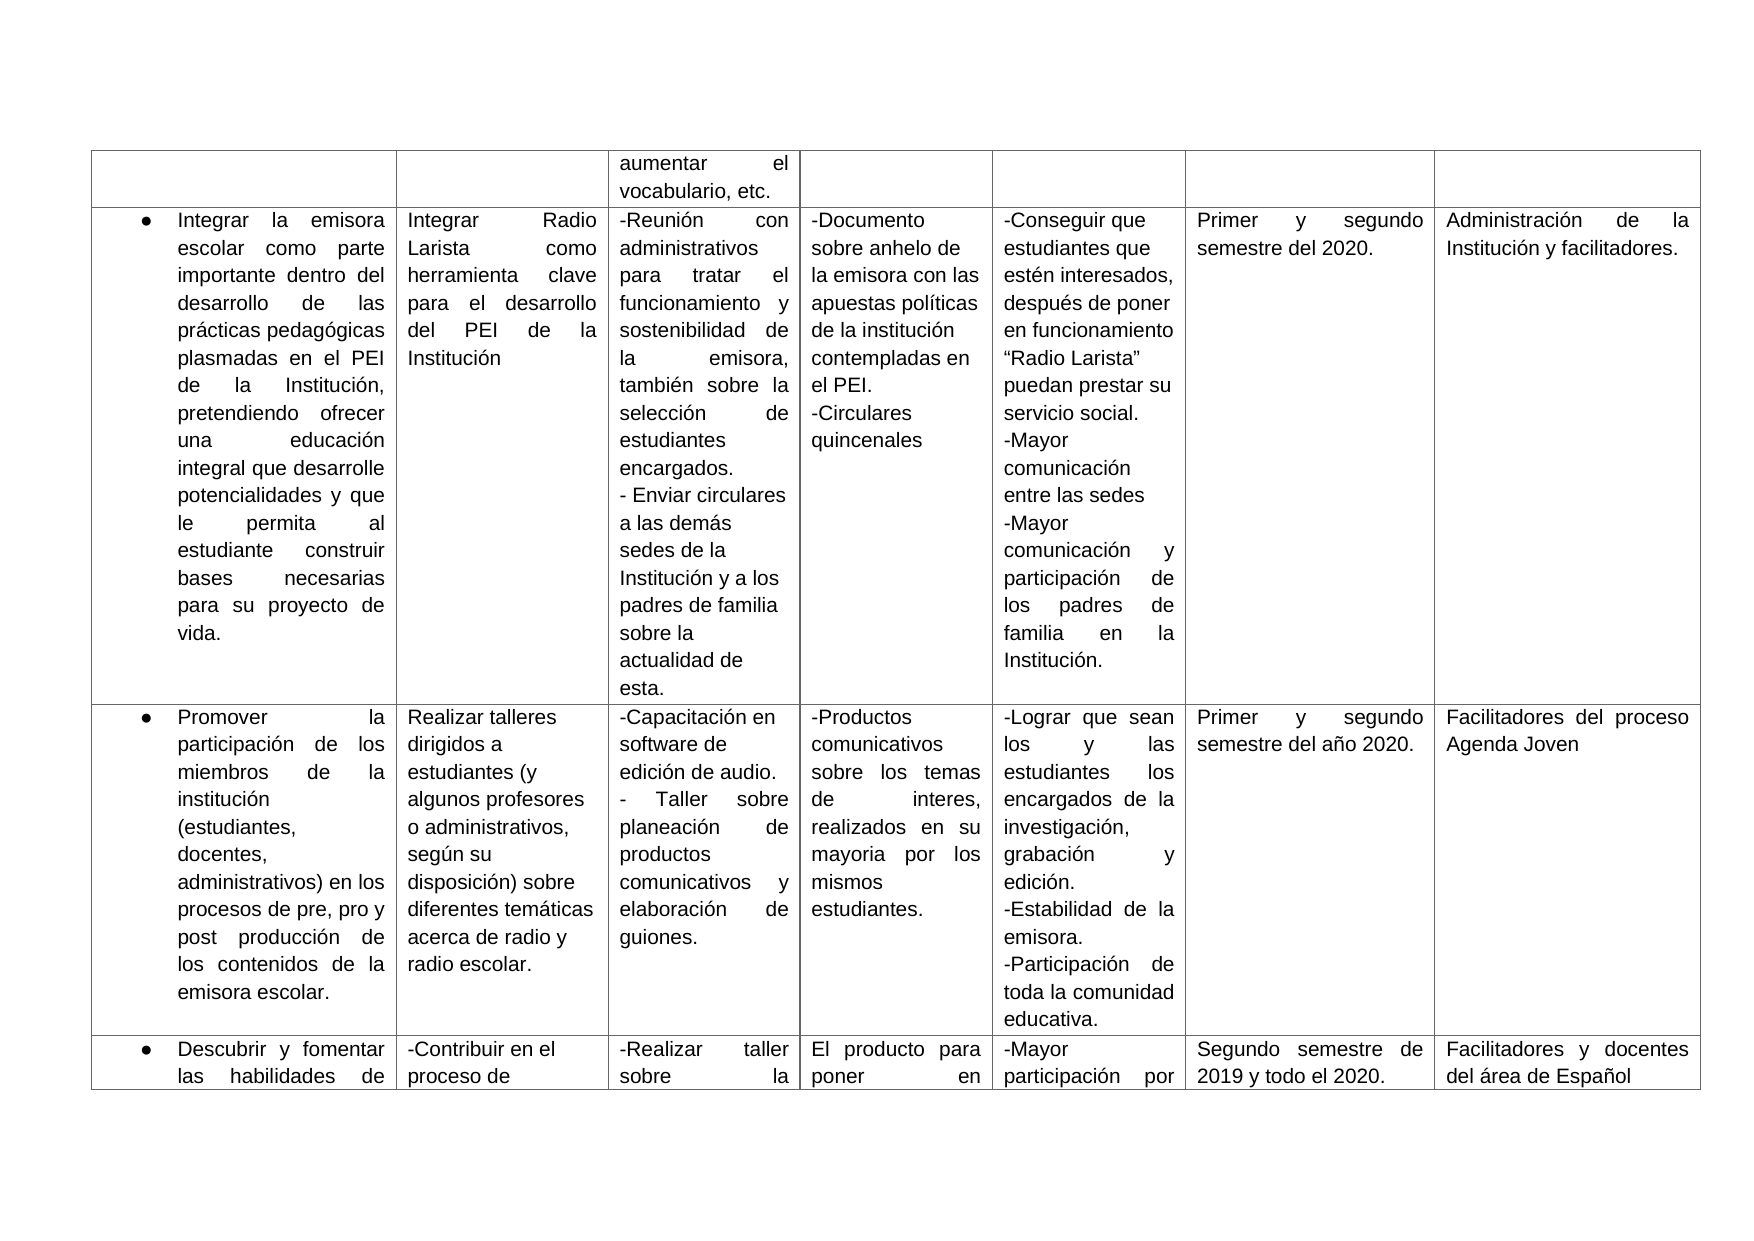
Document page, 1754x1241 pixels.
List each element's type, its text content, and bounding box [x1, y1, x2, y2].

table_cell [801, 1036, 992, 1089]
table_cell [993, 1036, 1185, 1089]
table_cell -Reunión con administrativos para tratar el funcionamiento y sostenibilidad de la emisora, también sobre la selección de estudiantes encargados. - Enviar circulares a las demás sedes de la Institución y a los padres de familia sobre la actualidad de esta. [609, 208, 799, 703]
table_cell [1186, 151, 1434, 207]
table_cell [92, 151, 396, 207]
table_cell -Conseguir que estudiantes que estén interesados, después de poner en funcionamiento “Radio Larista” puedan prestar su servicio social. -Mayor comunicación entre las sedes -Mayor comunicación y participación de los padres de familia en la Institución. [993, 208, 1185, 703]
table_cell Facilitadores del proceso Agenda Joven [1435, 705, 1700, 1035]
table_cell Primer y segundo semestre del año 2020. [1186, 705, 1434, 1035]
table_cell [1186, 1036, 1434, 1089]
table_cell Integrar la emisora escolar como parte importante dentro del desarrollo de las prácticas pedagógicas plasmadas en el PEI de la Institución, pretendiendo ofrecer una educación integral que desarrolle potencialidades y que le permita al estudiante construir bases necesarias para su proyecto de vida. [92, 208, 396, 703]
table_cell Administración de la Institución y facilitadores. [1435, 208, 1700, 703]
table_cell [1435, 1036, 1700, 1089]
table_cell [397, 151, 608, 207]
table_cell -Documento sobre anhelo de la emisora con las apuestas políticas de la institución contempladas en el PEI. -Circulares quincenales [801, 208, 992, 703]
table_cell -Lograr que sean los y las estudiantes los encargados de la investigación, grabación y edición. -Estabilidad de la emisora. -Participación de toda la comunidad educativa. [993, 705, 1185, 1035]
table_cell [1435, 151, 1700, 207]
table_cell Realizar talleres dirigidos a estudiantes (y algunos profesores o administrativos, según su disposición) sobre diferentes temáticas acerca de radio y radio escolar. [397, 705, 608, 1035]
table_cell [609, 1036, 799, 1089]
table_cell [397, 1036, 608, 1089]
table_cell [993, 151, 1185, 207]
table_cell Promover la participación de los miembros de la institución (estudiantes, docentes, administrativos) en los procesos de pre, pro y post producción de los contenidos de la emisora escolar. [92, 705, 396, 1035]
table_cell -Capacitación en software de edición de audio. - Taller sobre planeación de productos comunicativos y elaboración de guiones. [609, 705, 799, 1035]
table_cell Integrar Radio Larista como herramienta clave para el desarrollo del PEI de la Institución [397, 208, 608, 703]
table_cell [92, 1036, 396, 1089]
table_cell Primer y segundo semestre del 2020. [1186, 208, 1434, 703]
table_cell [609, 151, 799, 207]
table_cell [801, 151, 992, 207]
table_cell -Productos comunicativos sobre los temas de interes, realizados en su mayoria por los mismos estudiantes. [801, 705, 992, 1035]
